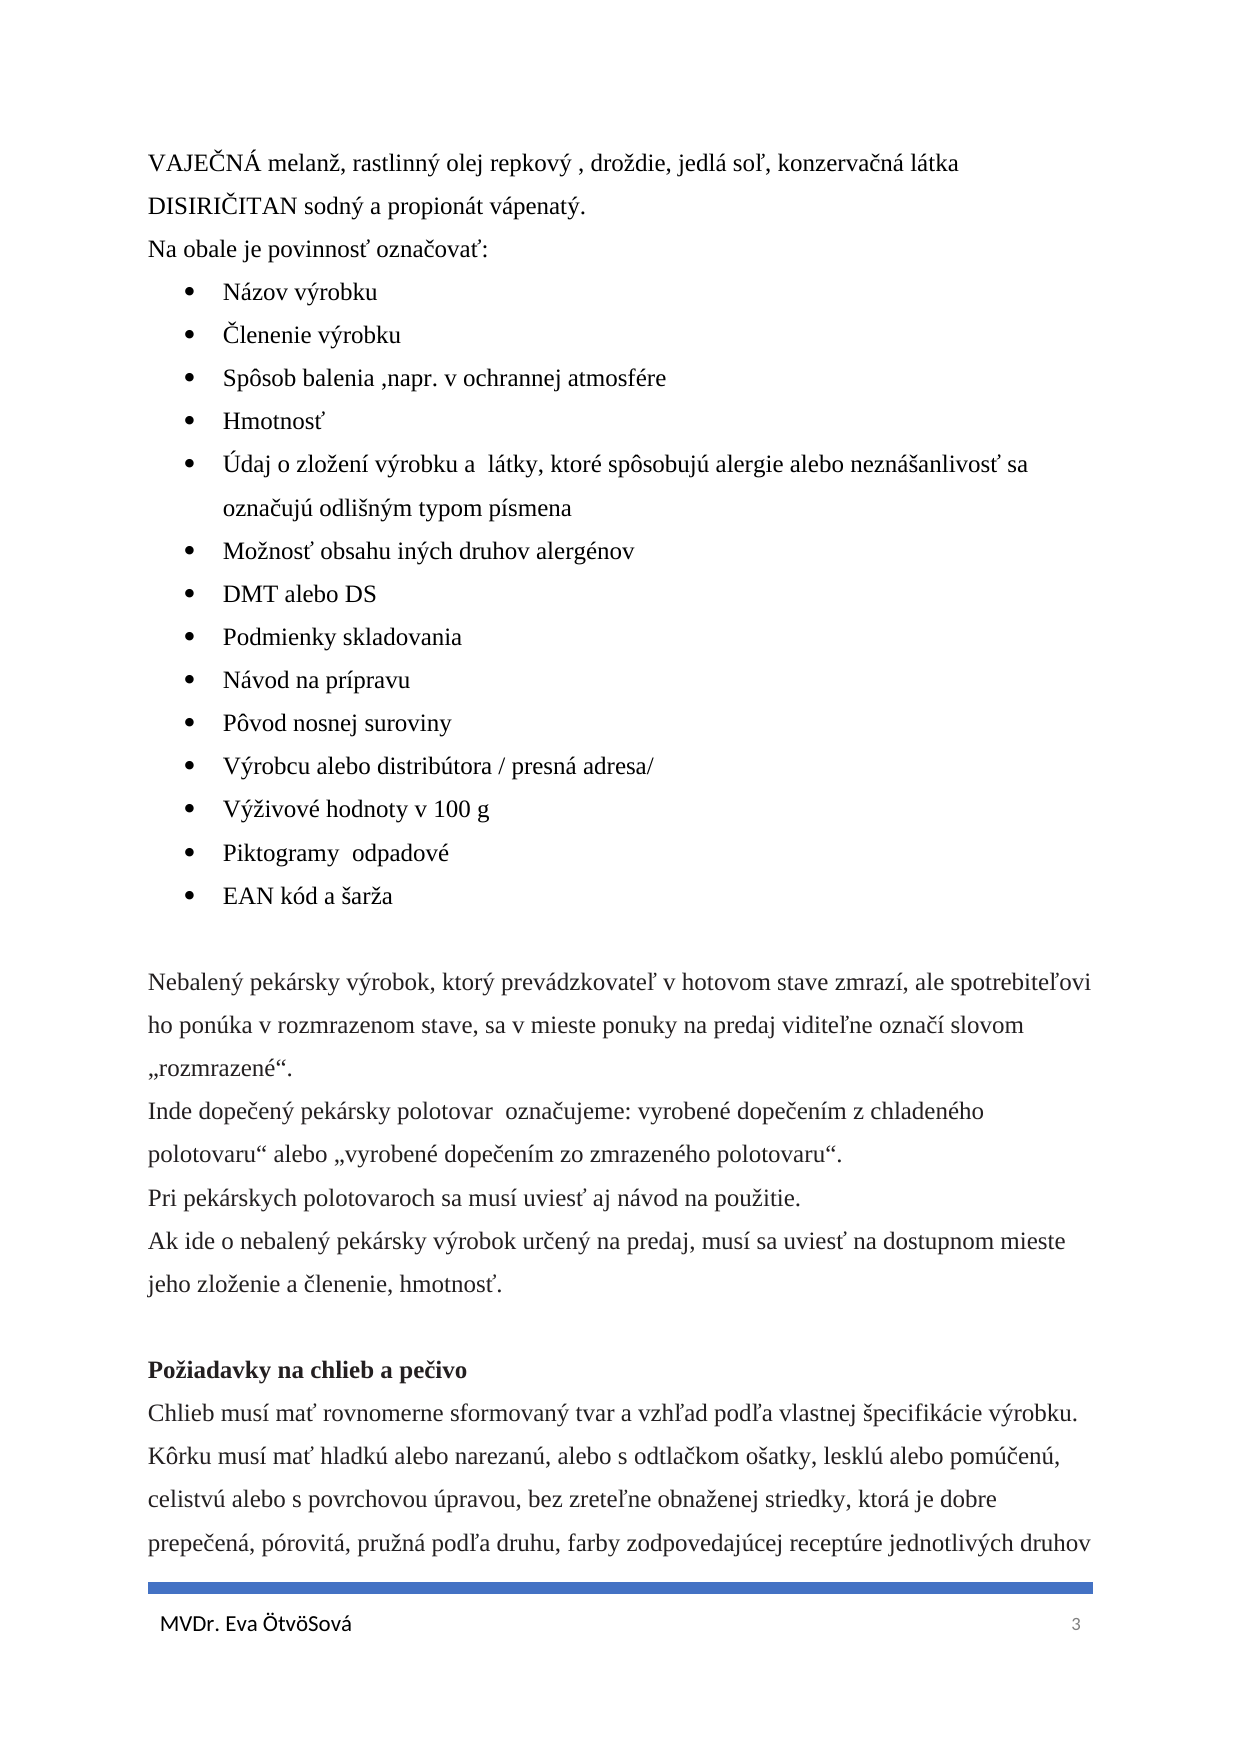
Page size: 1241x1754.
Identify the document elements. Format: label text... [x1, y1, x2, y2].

text Pri pekárskych polotovaroch sa musí uviesť aj návod na použitie. [148, 1183, 1093, 1211]
text Nebalený pekársky výrobok, ktorý prevádzkovateľ v hotovom stave zmrazí, ale spotrebiteľovi ho ponúka v rozmrazenom stave, sa v mieste ponuky na predaj viditeľne označí slovom „rozmrazené“. [148, 967, 1093, 1082]
list Podmienky skladovania [185, 622, 1093, 651]
list Názov výrobku [185, 277, 1093, 306]
text Požiadavky na chlieb a pečivo [148, 1355, 1093, 1384]
text Na obale je povinnosť označovať: [148, 234, 1093, 263]
list Hmotnosť [185, 406, 1093, 435]
list Návod na prípravu [185, 665, 1093, 694]
list Výživové hodnoty v 100 g [185, 794, 1093, 823]
list EAN kód a šarža [185, 881, 1093, 909]
text Ak ide o nebalený pekársky výrobok určený na predaj, musí sa uviesť na dostupnom mieste jeho zloženie a členenie, hmotnosť. [148, 1226, 1093, 1298]
list Výrobcu alebo distribútora / presná adresa/ [185, 751, 1093, 780]
list Spôsob balenia ,napr. v ochrannej atmosfére [185, 363, 1093, 392]
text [148, 1398, 1093, 1556]
list Pôvod nosnej suroviny [185, 708, 1093, 737]
text Inde dopečený pekársky polotovar označujeme: vyrobené dopečením z chladeného polotovaru“ alebo „vyrobené dopečením zo zmrazeného polotovaru“. [148, 1096, 1093, 1168]
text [148, 148, 1093, 219]
list Piktogramy odpadové [185, 838, 1093, 866]
list Možnosť obsahu iných druhov alergénov [185, 536, 1093, 564]
list Údaj o zložení výrobku a látky, ktoré spôsobujú alergie alebo neznášanlivosť sa označujú odlišným typom písmena [185, 449, 1093, 521]
list Členenie výrobku [185, 320, 1093, 349]
list DMT alebo DS [185, 579, 1093, 608]
